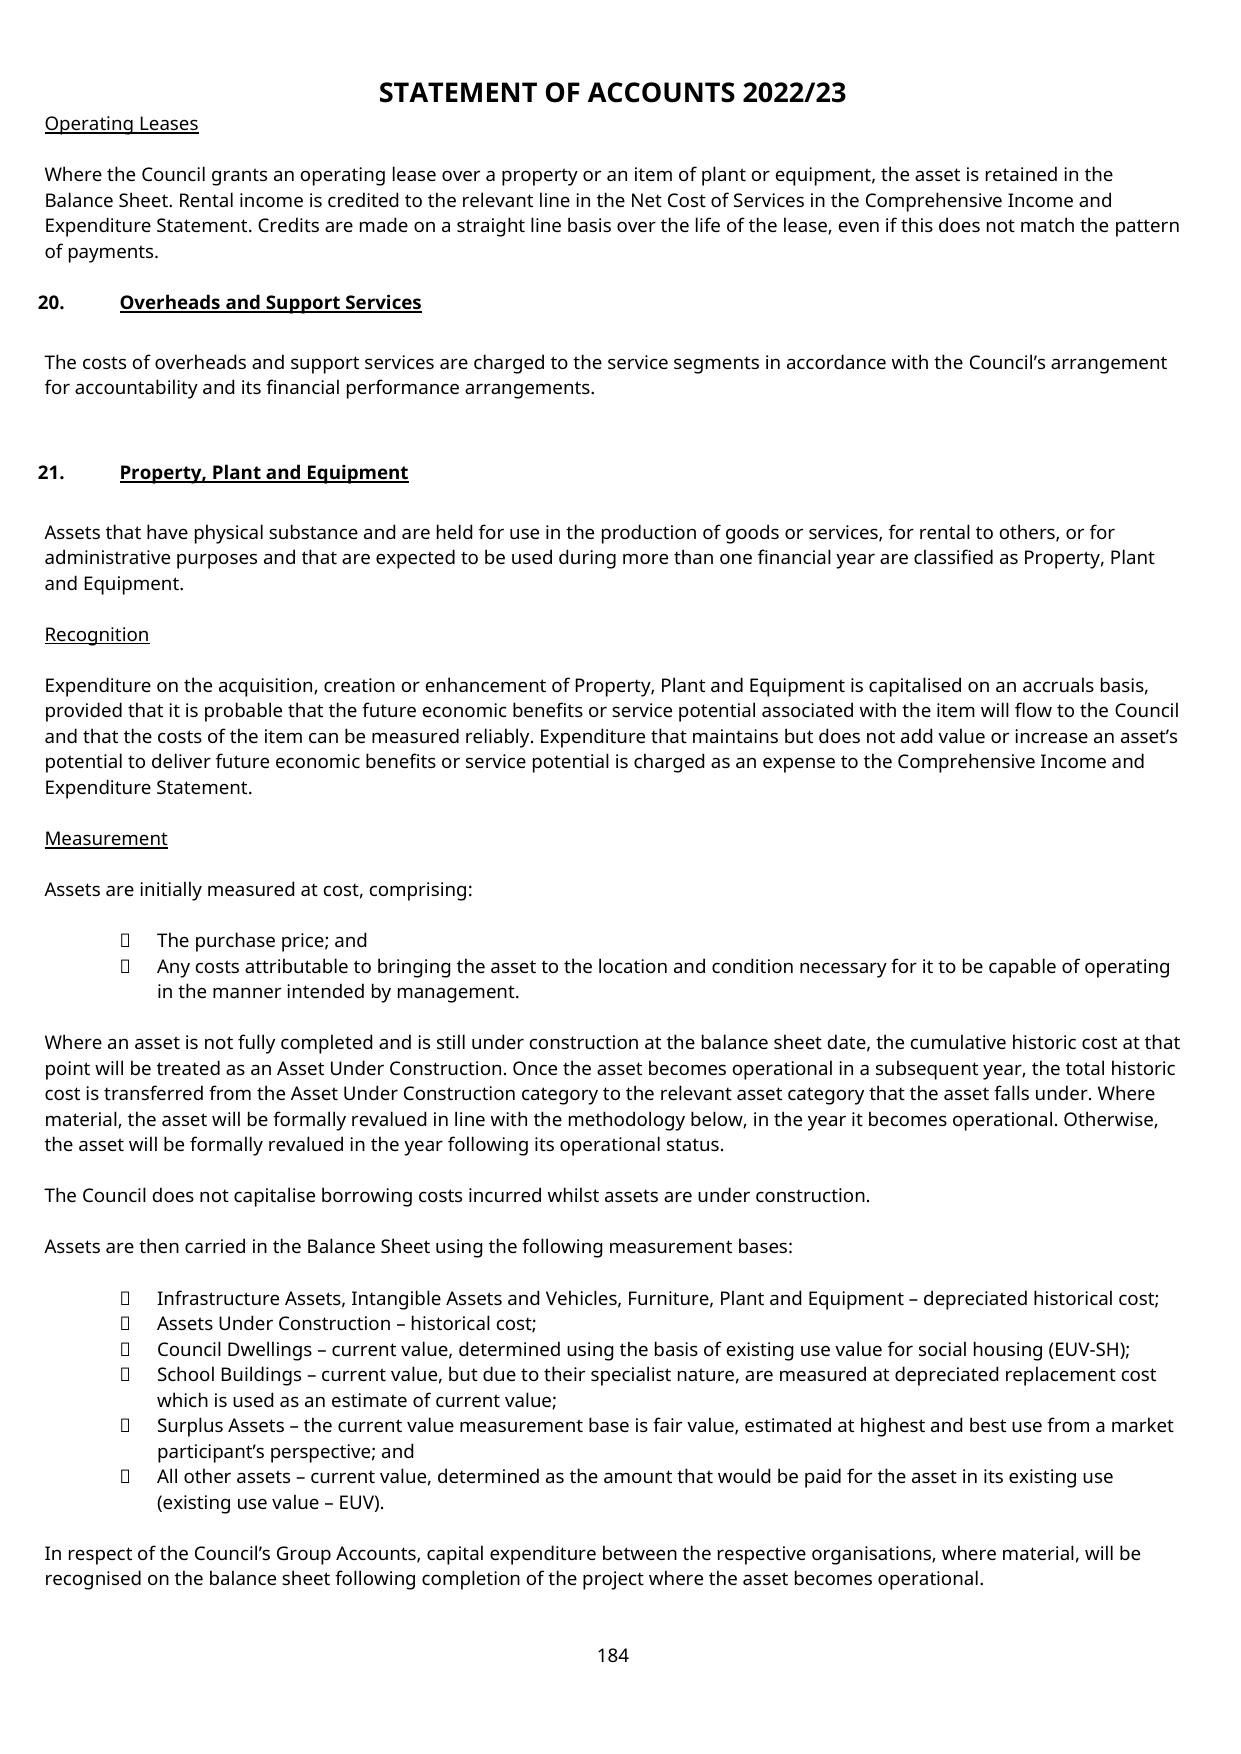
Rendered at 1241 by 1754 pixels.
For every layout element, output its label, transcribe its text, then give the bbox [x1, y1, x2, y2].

text Measurement [44, 825, 1181, 851]
list Any costs attributable to bringing the asset to the location and condition necessary for it to be capable of operating in the manner intended by management. [119, 953, 1181, 1004]
text The Council does not capitalise borrowing costs incurred whilst assets are under construction. [44, 1183, 1181, 1208]
text Operating Leases [44, 111, 1181, 136]
text Assets that have physical substance and are held for use in the production of goods or services, for rental to others, or for administrative purposes and that are expected to be used during more than one financial year are classified as Property, Plant and Equipment. [44, 519, 1181, 596]
list Infrastructure Assets, Intangible Assets and Vehicles, Furniture, Plant and Equipment – depreciated historical cost; [119, 1285, 1181, 1310]
text Assets are initially measured at cost, comprising: [44, 876, 1181, 902]
subtitle 20. Overheads and Support Services [38, 289, 1181, 315]
text Where an asset is not fully completed and is still under construction at the balance sheet date, the cumulative historic cost at that point will be treated as an Asset Under Construction. Once the asset becomes operational in a subsequent year, the total historic cost is transferred from the Asset Under Construction category to the relevant asset category that the asset falls under. Where material, the asset will be formally revalued in line with the methodology below, in the year it becomes operational. Otherwise, the asset will be formally revalued in the year following its operational status. [44, 1029, 1181, 1157]
text In respect of the Council’s Group Accounts, capital expenditure between the respective organisations, where material, will be recognised on the balance sheet following completion of the project where the asset becomes operational. [44, 1540, 1181, 1591]
list Surplus Assets – the current value measurement base is fair value, estimated at highest and best use from a market participant’s perspective; and [119, 1412, 1181, 1463]
text Expenditure on the acquisition, creation or enhancement of Property, Plant and Equipment is capitalised on an accruals basis, provided that it is probable that the future economic benefits or service potential associated with the item will flow to the Council and that the costs of the item can be measured reliably. Expenditure that maintains but does not add value or increase an asset’s potential to deliver future economic benefits or service potential is charged as an expense to the Comprehensive Income and Expenditure Statement. [44, 672, 1181, 800]
list The purchase price; and [119, 927, 1181, 953]
text Recognition [44, 621, 1181, 647]
list All other assets – current value, determined as the amount that would be paid for the asset in its existing use (existing use value – EUV). [119, 1463, 1181, 1514]
list Assets Under Construction – historical cost; [119, 1310, 1181, 1336]
subtitle 21. Property, Plant and Equipment [38, 459, 1181, 485]
list School Buildings – current value, but due to their specialist nature, are measured at depreciated replacement cost which is used as an estimate of current value; [119, 1361, 1181, 1412]
text Where the Council grants an operating lease over a property or an item of plant or equipment, the asset is retained in the Balance Sheet. Rental income is credited to the relevant line in the Net Cost of Services in the Comprehensive Income and Expenditure Statement. Credits are made on a straight line basis over the life of the lease, even if this does not match the pattern of payments. [44, 162, 1181, 264]
list Council Dwellings – current value, determined using the basis of existing use value for social housing (EUV-SH); [119, 1336, 1181, 1361]
text Assets are then carried in the Balance Sheet using the following measurement bases: [44, 1234, 1181, 1259]
text The costs of overheads and support services are charged to the service segments in accordance with the Council’s arrangement for accountability and its financial performance arrangements. [44, 349, 1181, 400]
